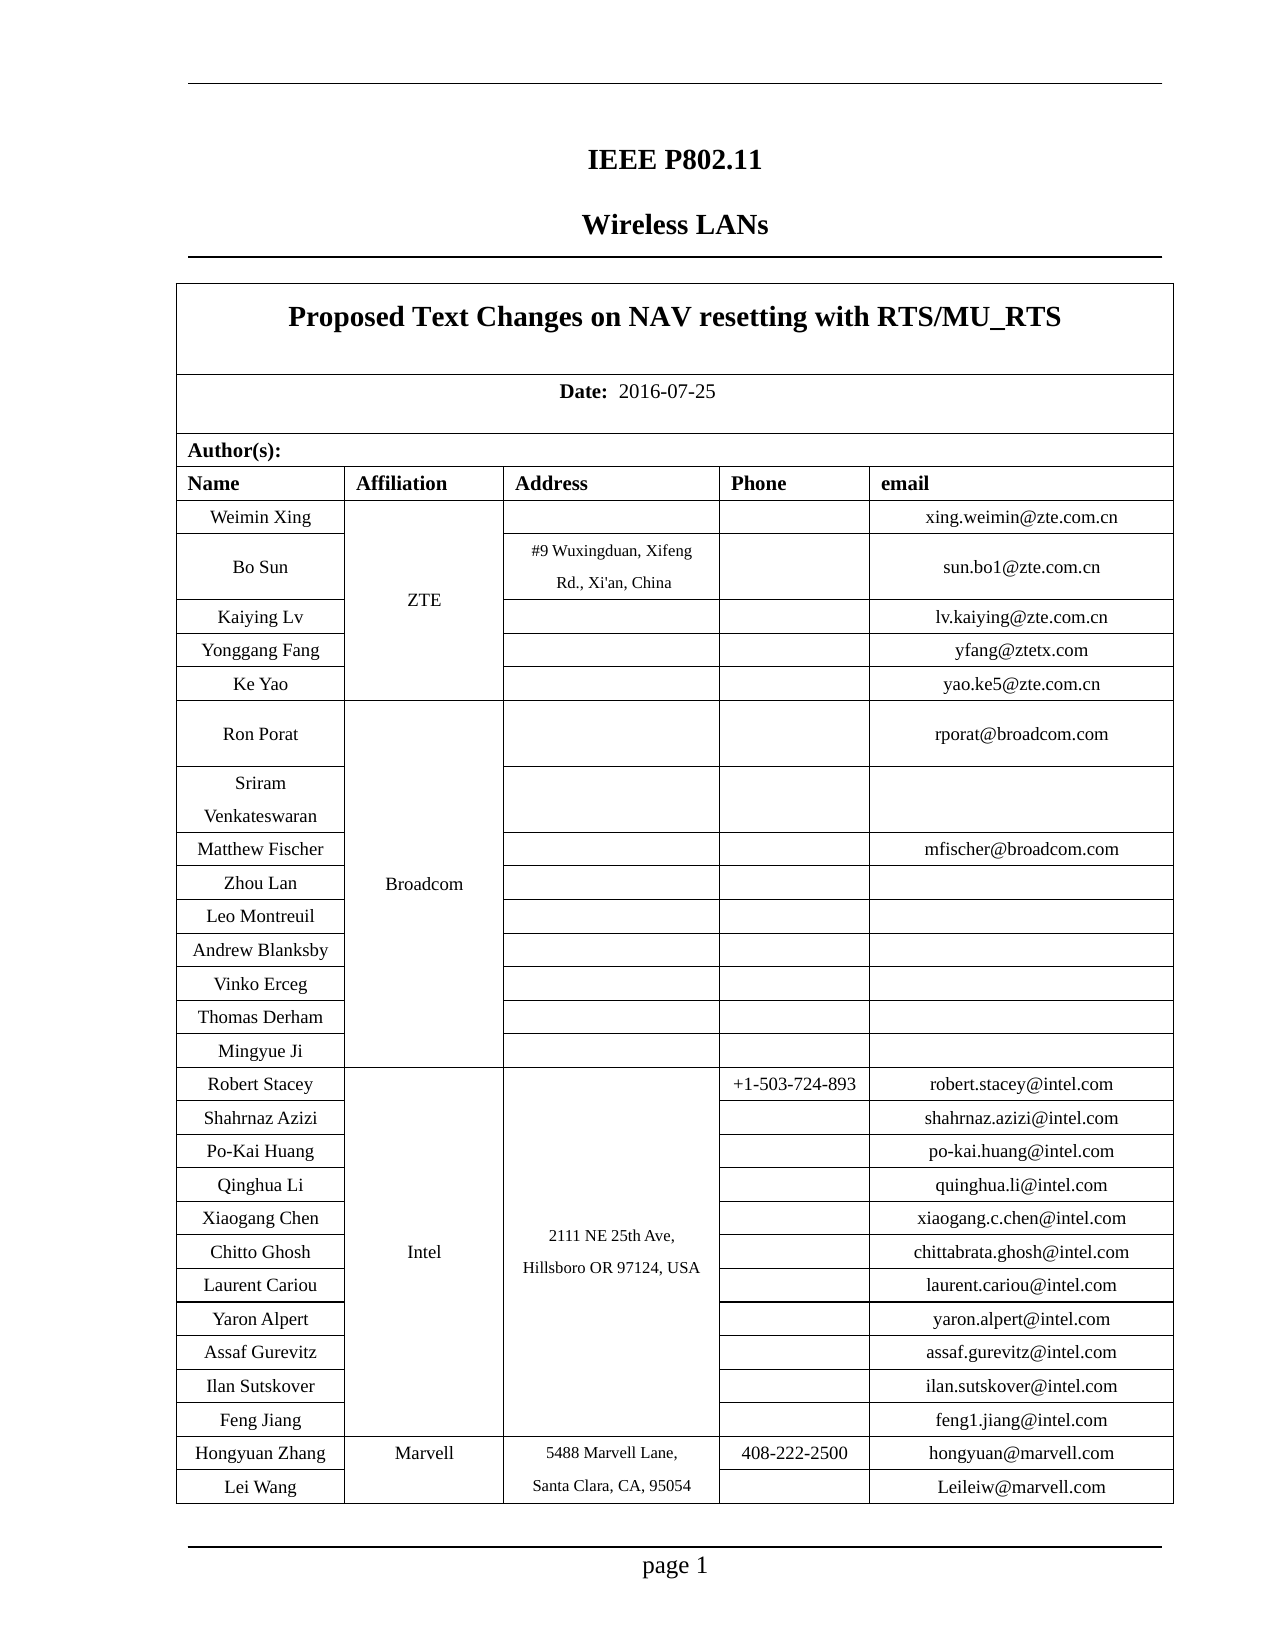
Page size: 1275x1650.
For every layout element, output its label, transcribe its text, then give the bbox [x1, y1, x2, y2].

table_cell [870, 967, 1173, 999]
table_cell Address [504, 467, 719, 499]
table_cell [720, 833, 869, 865]
table_cell Marvell [345, 1437, 503, 1503]
table_cell Broadcom [345, 701, 503, 1067]
table_cell #9 Wuxingduan, Xifeng Rd., Xi'an, China [504, 534, 719, 599]
table_cell [720, 934, 869, 966]
table_cell Andrew Blanksby [177, 934, 344, 966]
table_cell [504, 667, 719, 700]
table_cell [720, 1034, 869, 1067]
table_cell [720, 1336, 869, 1368]
table_cell [504, 1001, 719, 1033]
table_cell Leo Montreuil [177, 900, 344, 932]
table_cell Chitto Ghosh [177, 1235, 344, 1268]
table_cell Robert Stacey [177, 1068, 344, 1100]
table_cell Zhou Lan [177, 866, 344, 899]
table_cell quinghua.li@intel.com [870, 1168, 1173, 1201]
table_cell lv.kaiying@zte.com.cn [870, 600, 1173, 633]
table_cell [720, 967, 869, 999]
table_cell yao.ke5@zte.com.cn [870, 667, 1173, 700]
table_cell Intel [345, 1068, 503, 1436]
table_cell [720, 900, 869, 932]
table_cell [720, 1101, 869, 1134]
table_cell po-kai.huang@intel.com [870, 1135, 1173, 1167]
table_cell yfang@ztetx.com [870, 634, 1173, 666]
table_cell Mingyue Ji [177, 1034, 344, 1067]
table_cell Laurent Cariou [177, 1269, 344, 1301]
table_cell [720, 600, 869, 633]
table_cell Feng Jiang [177, 1403, 344, 1436]
table_header Proposed Text Changes on NAV resetting with RTS/MU_RTS [177, 284, 1173, 374]
table_cell robert.stacey@intel.com [870, 1068, 1173, 1100]
table_cell xing.weimin@zte.com.cn [870, 501, 1173, 533]
table_cell [720, 1403, 869, 1436]
table_cell [720, 501, 869, 533]
table_cell [720, 634, 869, 666]
table_cell chittabrata.ghosh@intel.com [870, 1235, 1173, 1268]
table_cell [720, 767, 869, 832]
table_cell Vinko Erceg [177, 967, 344, 999]
table_cell [720, 866, 869, 899]
table_cell shahrnaz.azizi@intel.com [870, 1101, 1173, 1134]
table_cell [870, 1034, 1173, 1067]
table_cell Yaron Alpert [177, 1303, 344, 1335]
table_cell [870, 1001, 1173, 1033]
table_cell [504, 634, 719, 666]
table_cell Weimin Xing [177, 501, 344, 533]
table_cell hongyuan@marvell.com [870, 1437, 1173, 1469]
table_cell 2111 NE 25th Ave, Hillsboro OR 97124, USA [504, 1068, 719, 1436]
table_cell Date: 2016-07-25 [177, 375, 1173, 432]
table_cell [720, 534, 869, 599]
table_cell [504, 866, 719, 899]
table_cell email [870, 467, 1173, 499]
table_cell [720, 667, 869, 700]
table_cell Name [177, 467, 344, 499]
table_cell [504, 767, 719, 832]
table_cell [870, 767, 1173, 832]
table_cell Ke Yao [177, 667, 344, 700]
table_cell Hongyuan Zhang [177, 1437, 344, 1469]
table_cell xiaogang.c.chen@intel.com [870, 1202, 1173, 1234]
table_cell [720, 1370, 869, 1402]
table_cell Thomas Derham [177, 1001, 344, 1033]
table_cell Author(s): [177, 434, 1173, 466]
table_cell [720, 701, 869, 766]
table_cell [870, 934, 1173, 966]
table_cell Sriram Venkateswaran [177, 767, 344, 832]
table_cell [720, 1303, 869, 1335]
table_cell 5488 Marvell Lane, Santa Clara, CA, 95054 [504, 1437, 719, 1503]
table_cell [504, 967, 719, 999]
table_cell [720, 1235, 869, 1268]
table_cell feng1.jiang@intel.com [870, 1403, 1173, 1436]
table_cell 408-222-2500 [720, 1437, 869, 1469]
table_cell laurent.cariou@intel.com [870, 1269, 1173, 1301]
table_cell rporat@broadcom.com [870, 701, 1173, 766]
table_cell [720, 1470, 869, 1503]
table_cell Phone [720, 467, 869, 499]
table_cell [720, 1269, 869, 1301]
table_cell Affiliation [345, 467, 503, 499]
table_cell ZTE [345, 501, 503, 700]
table_cell Yonggang Fang [177, 634, 344, 666]
table_cell +1-503-724-893 [720, 1068, 869, 1100]
table_cell [504, 833, 719, 865]
table_cell [720, 1001, 869, 1033]
table_cell Ilan Sutskover [177, 1370, 344, 1402]
table_cell [720, 1135, 869, 1167]
table_cell Xiaogang Chen [177, 1202, 344, 1234]
table_cell Lei Wang [177, 1470, 344, 1503]
table_cell assaf.gurevitz@intel.com [870, 1336, 1173, 1368]
table_cell Bo Sun [177, 534, 344, 599]
table_cell Leileiw@marvell.com [870, 1470, 1173, 1503]
table_cell Shahrnaz Azizi [177, 1101, 344, 1134]
table_cell [504, 701, 719, 766]
table_cell Qinghua Li [177, 1168, 344, 1201]
table_cell ilan.sutskover@intel.com [870, 1370, 1173, 1402]
table_cell [504, 934, 719, 966]
table_cell [504, 1034, 719, 1067]
table_cell [504, 501, 719, 533]
table_cell Ron Porat [177, 701, 344, 766]
table_cell mfischer@broadcom.com [870, 833, 1173, 865]
table_cell [870, 900, 1173, 932]
text IEEE P802.11 Wireless LANs [187, 126, 1162, 258]
table_cell yaron.alpert@intel.com [870, 1303, 1173, 1335]
table_cell Assaf Gurevitz [177, 1336, 344, 1368]
table_cell Matthew Fischer [177, 833, 344, 865]
table_cell Kaiying Lv [177, 600, 344, 633]
table_cell [720, 1168, 869, 1201]
table_cell [720, 1202, 869, 1234]
table_cell sun.bo1@zte.com.cn [870, 534, 1173, 599]
table_cell [870, 866, 1173, 899]
table_cell [504, 900, 719, 932]
table_cell [504, 600, 719, 633]
table_cell Po-Kai Huang [177, 1135, 344, 1167]
